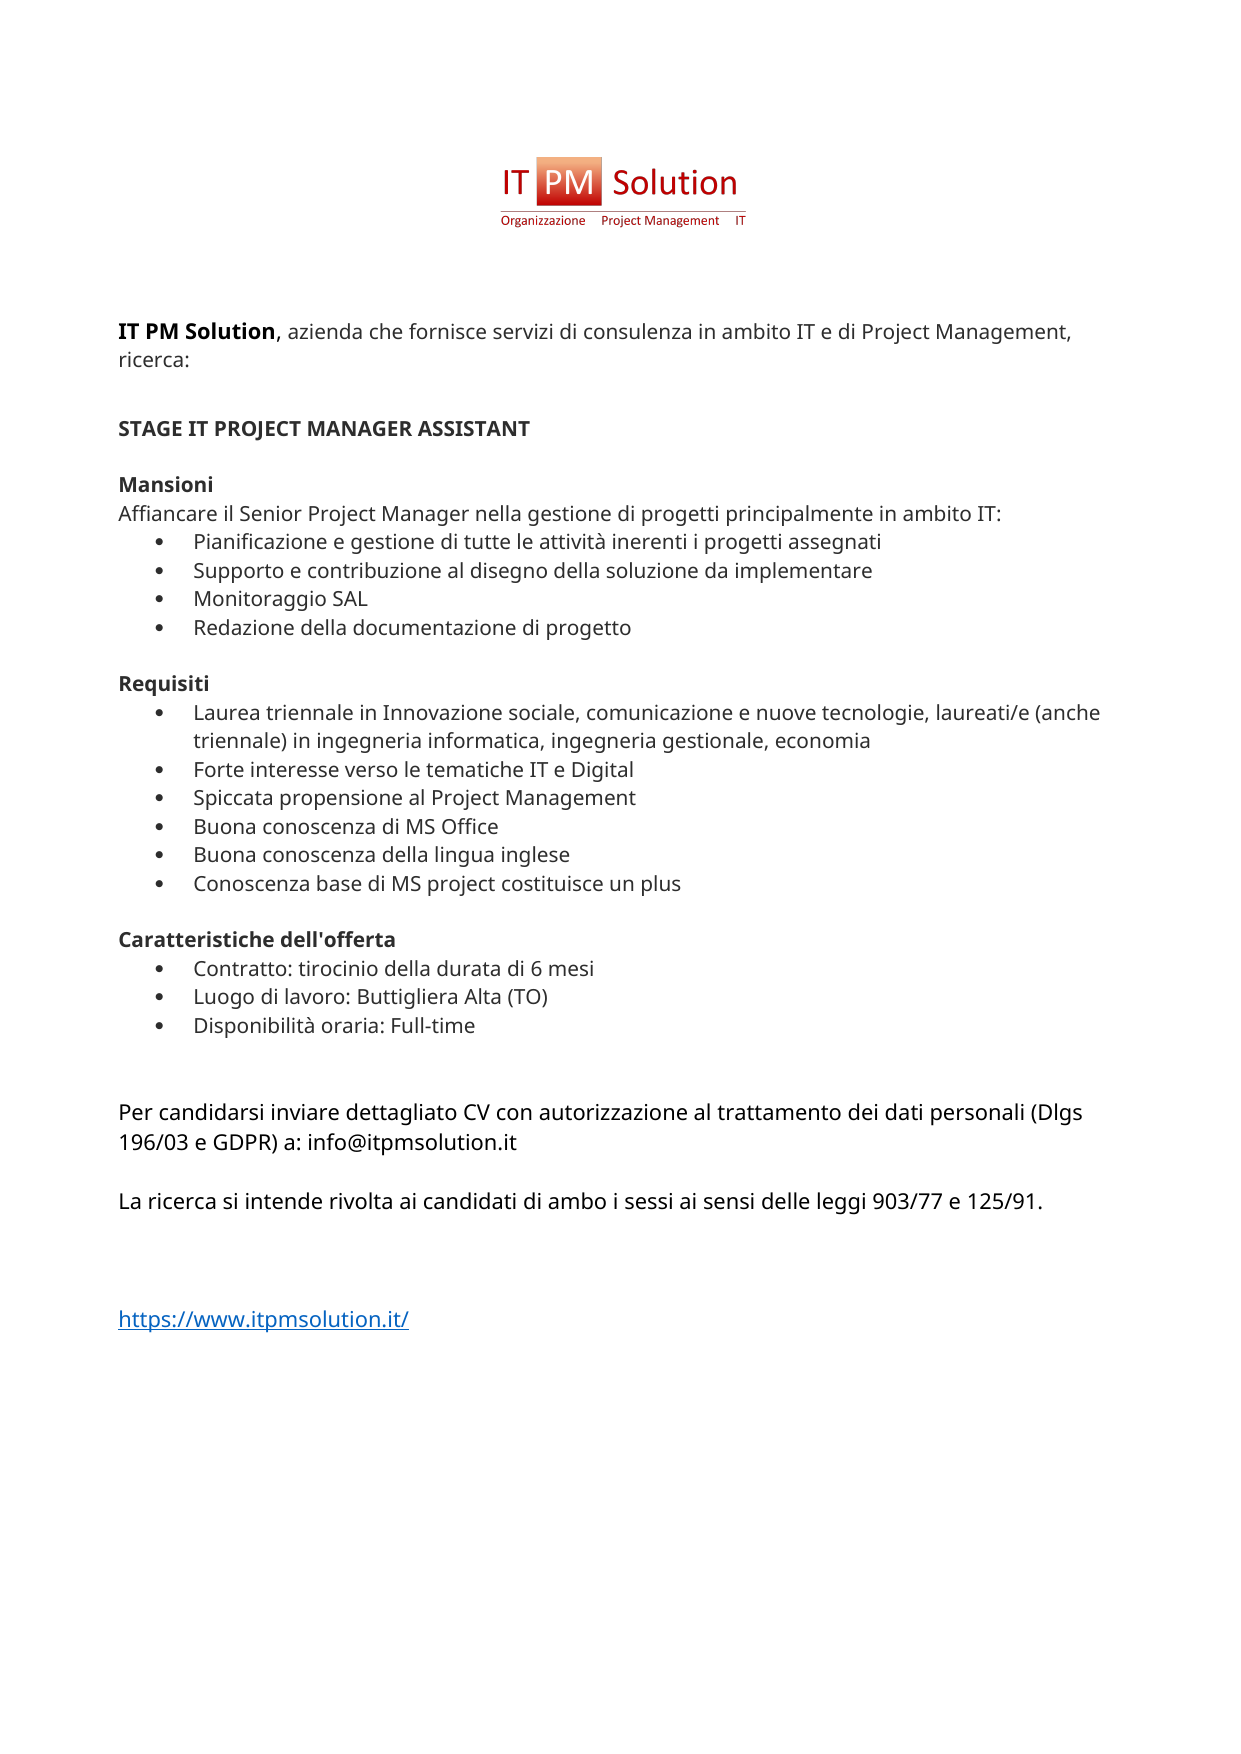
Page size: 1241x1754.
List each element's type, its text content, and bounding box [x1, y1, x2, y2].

list Redazione della documentazione di progetto [156, 613, 1122, 641]
list Forte interesse verso le tematiche IT e Digital [156, 755, 1122, 783]
text La ricerca si intende rivolta ai candidati di ambo i sessi ai sensi delle leggi 903/77 e 125/91. [118, 1186, 1122, 1215]
text Affiancare il Senior Project Manager nella gestione di progetti principalmente in ambito IT: [118, 499, 1122, 527]
list Buona conoscenza della lingua inglese [156, 840, 1122, 869]
list Conoscenza base di MS project costituisce un plus [156, 869, 1122, 897]
text https://www.itpmsolution.it/ [118, 1303, 1122, 1333]
list Laurea triennale in Innovazione sociale, comunicazione e nuove tecnologie, laureati/e (anche triennale) in ingegneria informatica, ingegneria gestionale, economia [156, 698, 1122, 755]
text Caratteristiche dell'offerta [118, 897, 1122, 954]
list Pianificazione e gestione di tutte le attività inerenti i progetti assegnati [156, 527, 1122, 556]
text Mansioni [118, 471, 1122, 499]
list Spiccata propensione al Project Management [156, 783, 1122, 812]
list Buona conoscenza di MS Office [156, 812, 1122, 840]
text IT PM Solution, azienda che fornisce servizi di consulenza in ambito IT e di Project Management, ricerca: [118, 316, 1122, 374]
list Luogo di lavoro: Buttigliera Alta (TO) [156, 982, 1122, 1011]
text STAGE IT PROJECT MANAGER ASSISTANT [118, 414, 1122, 442]
list Contratto: tirocinio della durata di 6 mesi [156, 954, 1122, 982]
text Per candidarsi inviare dettagliato CV con autorizzazione al trattamento dei dati personali (Dlgs 196/03 e GDPR) a: info@itpmsolution.it [118, 1097, 1122, 1156]
list Monitoraggio SAL [156, 584, 1122, 613]
list Disponibilità oraria: Full-time [156, 1011, 1122, 1039]
list Supporto e contribuzione al disegno della soluzione da implementare [156, 556, 1122, 584]
picture [479, 147, 761, 237]
text Requisiti [118, 669, 1122, 698]
